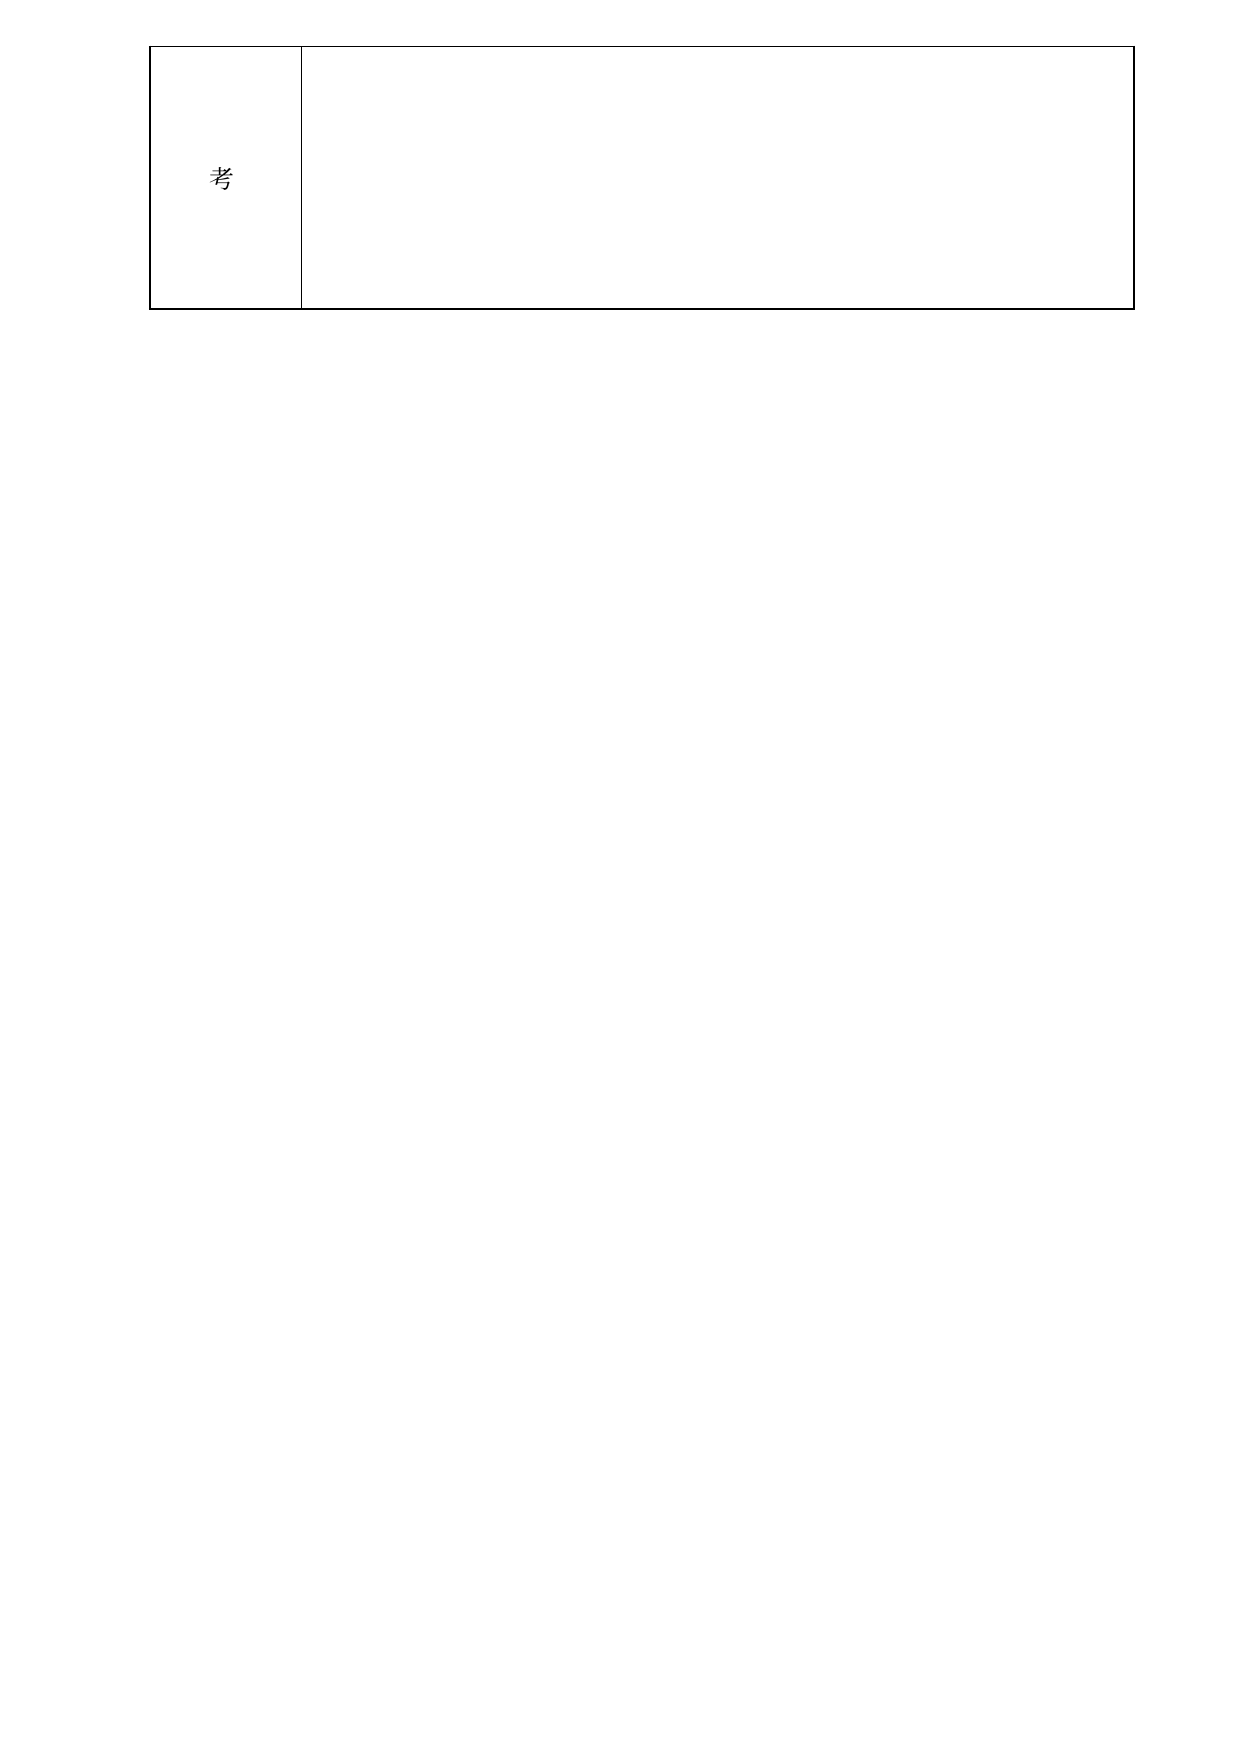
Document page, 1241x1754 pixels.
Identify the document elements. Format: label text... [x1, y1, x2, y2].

table_cell [302, 47, 1133, 308]
table_cell 備考 [151, 47, 301, 308]
